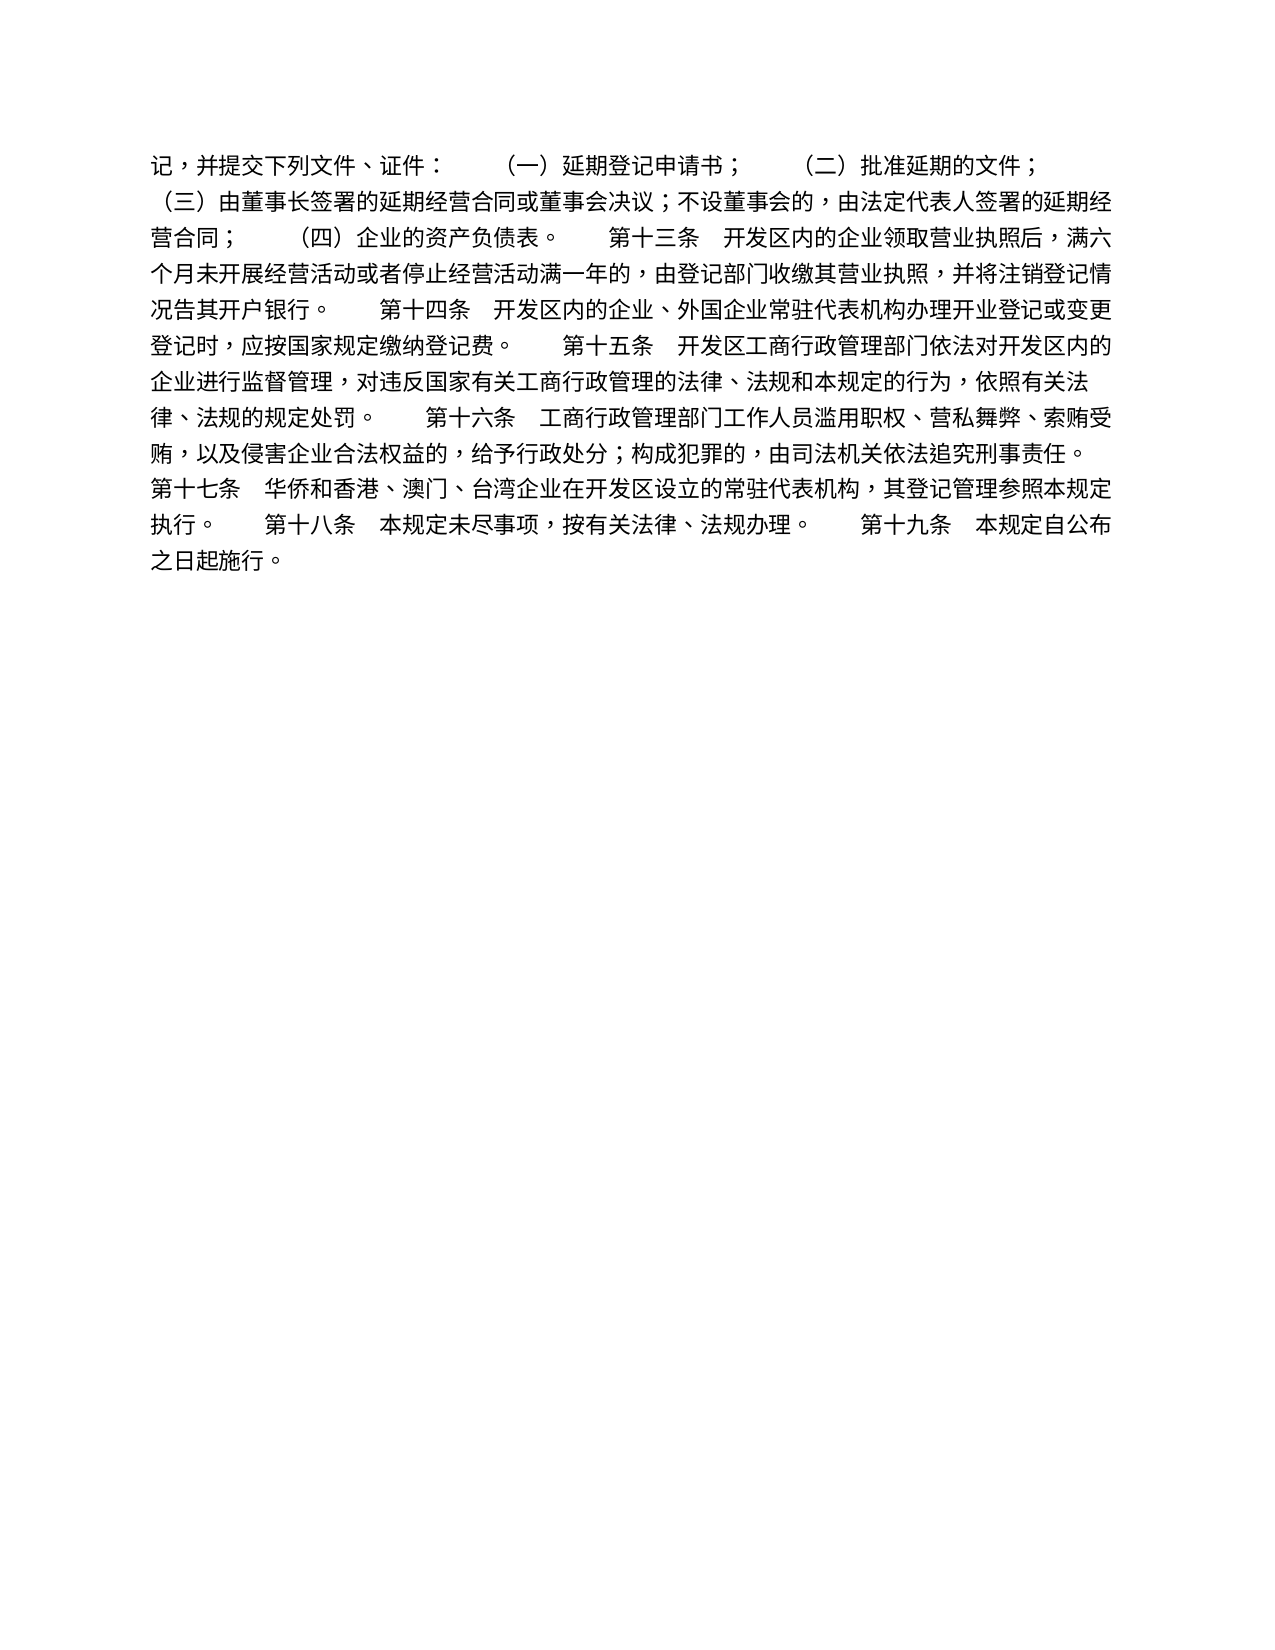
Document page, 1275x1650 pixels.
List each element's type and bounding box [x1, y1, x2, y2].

text [150, 150, 1125, 577]
